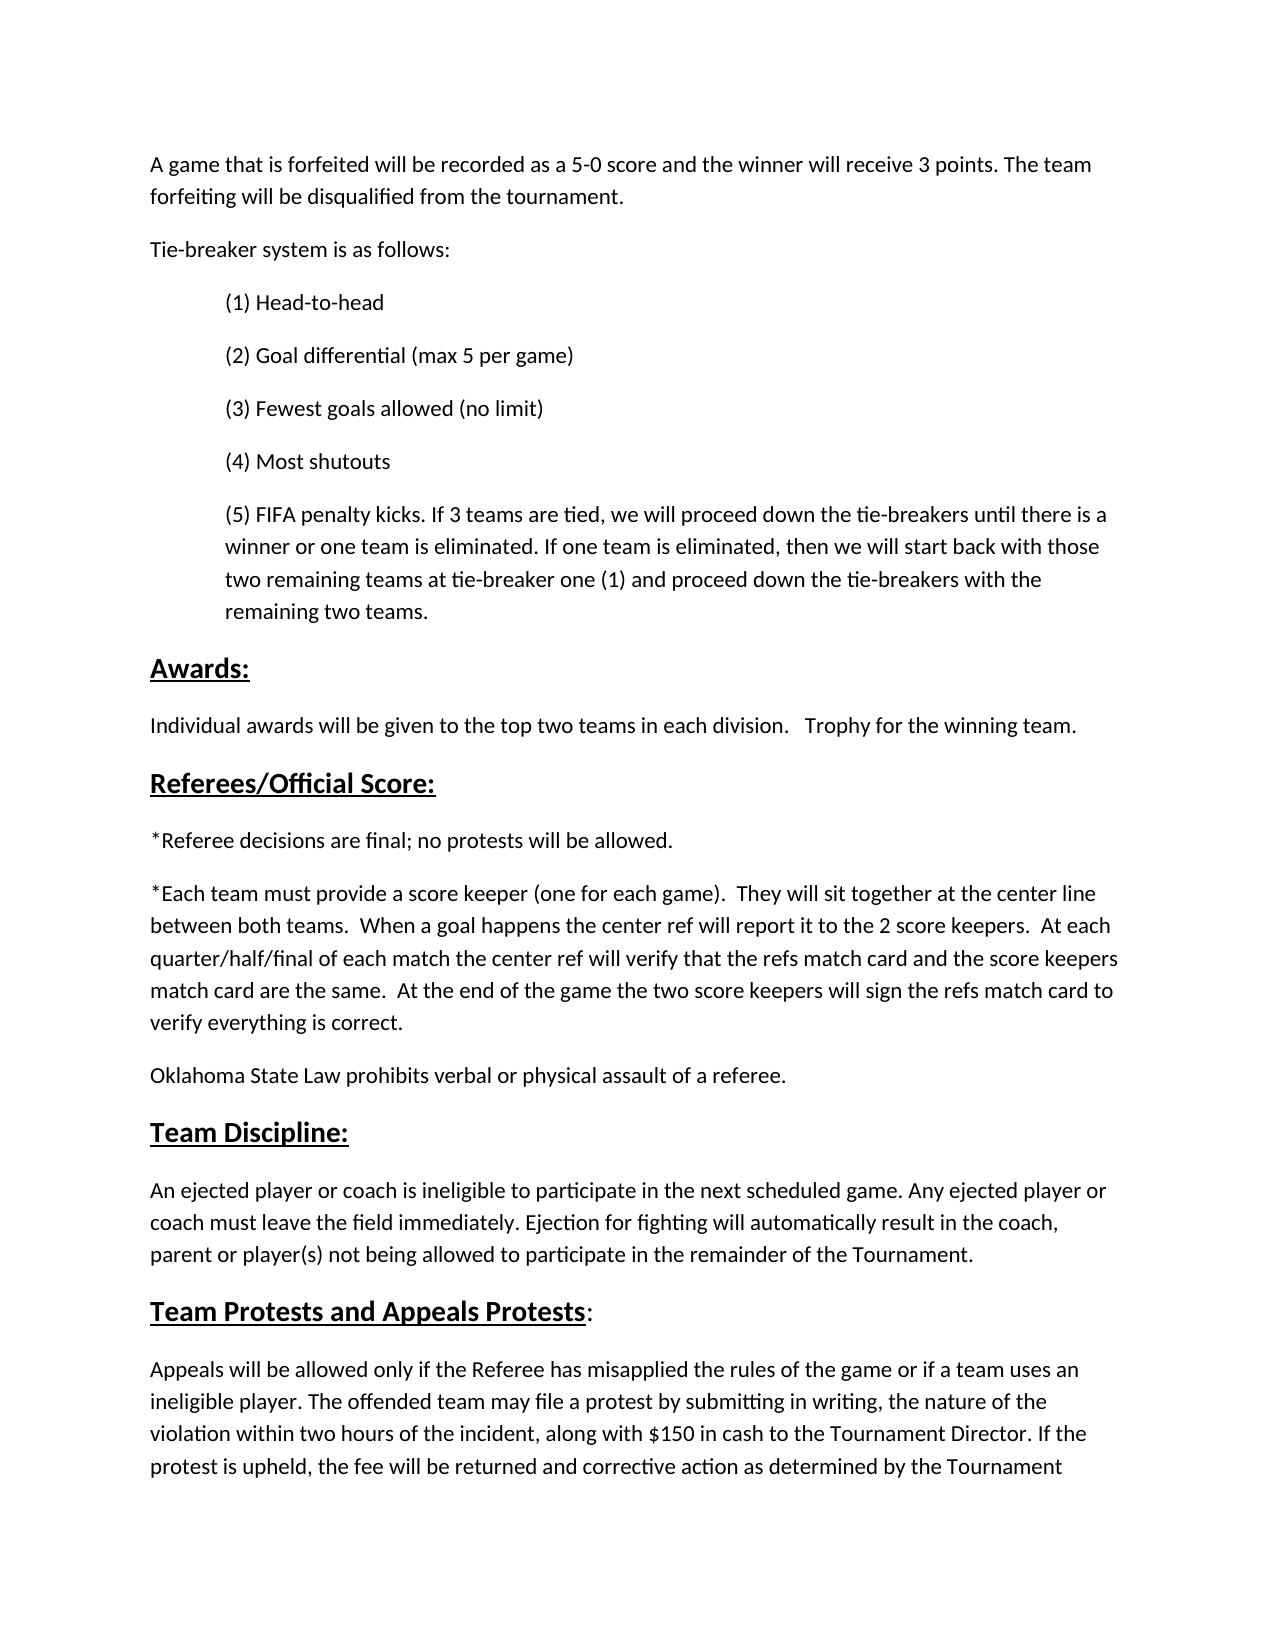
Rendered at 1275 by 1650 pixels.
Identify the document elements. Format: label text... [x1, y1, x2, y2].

text Tie-breaker system is as follows: [150, 235, 1125, 263]
text Team Discipline: [150, 1114, 1125, 1150]
text (2) Goal differential (max 5 per game) [150, 341, 1125, 369]
text An ejected player or coach is ineligible to participate in the next scheduled game. Any ejected player or coach must leave the field immediately. Ejection for fighting will automatically result in the coach, parent or player(s) not being allowed to participate in the remainder of the Tournament. [150, 1176, 1125, 1268]
text (1) Head-to-head [150, 288, 1125, 316]
text *Each team must provide a score keeper (one for each game). They will sit together at the center line between both teams. When a goal happens the center ref will report it to the 2 score keepers. At each quarter/half/final of each match the center ref will verify that the refs match card and the score keepers match card are the same. At the end of the game the two score keepers will sign the refs match card to verify everything is correct. [150, 879, 1125, 1036]
text Awards: [150, 650, 1125, 686]
text (5) FIFA penalty kicks. If 3 teams are tied, we will proceed down the tie-breakers until there is a winner or one team is eliminated. If one team is eliminated, then we will start back with those two remaining teams at tie-breaker one (1) and proceed down the tie-breakers with the remaining two teams. [225, 500, 1125, 625]
text Team Protests and Appeals Protests: [150, 1293, 1125, 1329]
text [150, 1355, 1125, 1480]
text *Referee decisions are final; no protests will be allowed. [150, 826, 1125, 854]
text Referees/Official Score: [150, 765, 1125, 800]
text (4) Most shutouts [150, 447, 1125, 475]
text A game that is forfeited will be recorded as a 5-0 score and the winner will receive 3 points. The team forfeiting will be disqualified from the tournament. [150, 150, 1125, 210]
text Individual awards will be given to the top two teams in each division. Trophy for the winning team. [150, 712, 1125, 740]
text Oklahoma State Law prohibits verbal or physical assault of a referee. [150, 1061, 1125, 1089]
text (3) Fewest goals allowed (no limit) [150, 394, 1125, 422]
